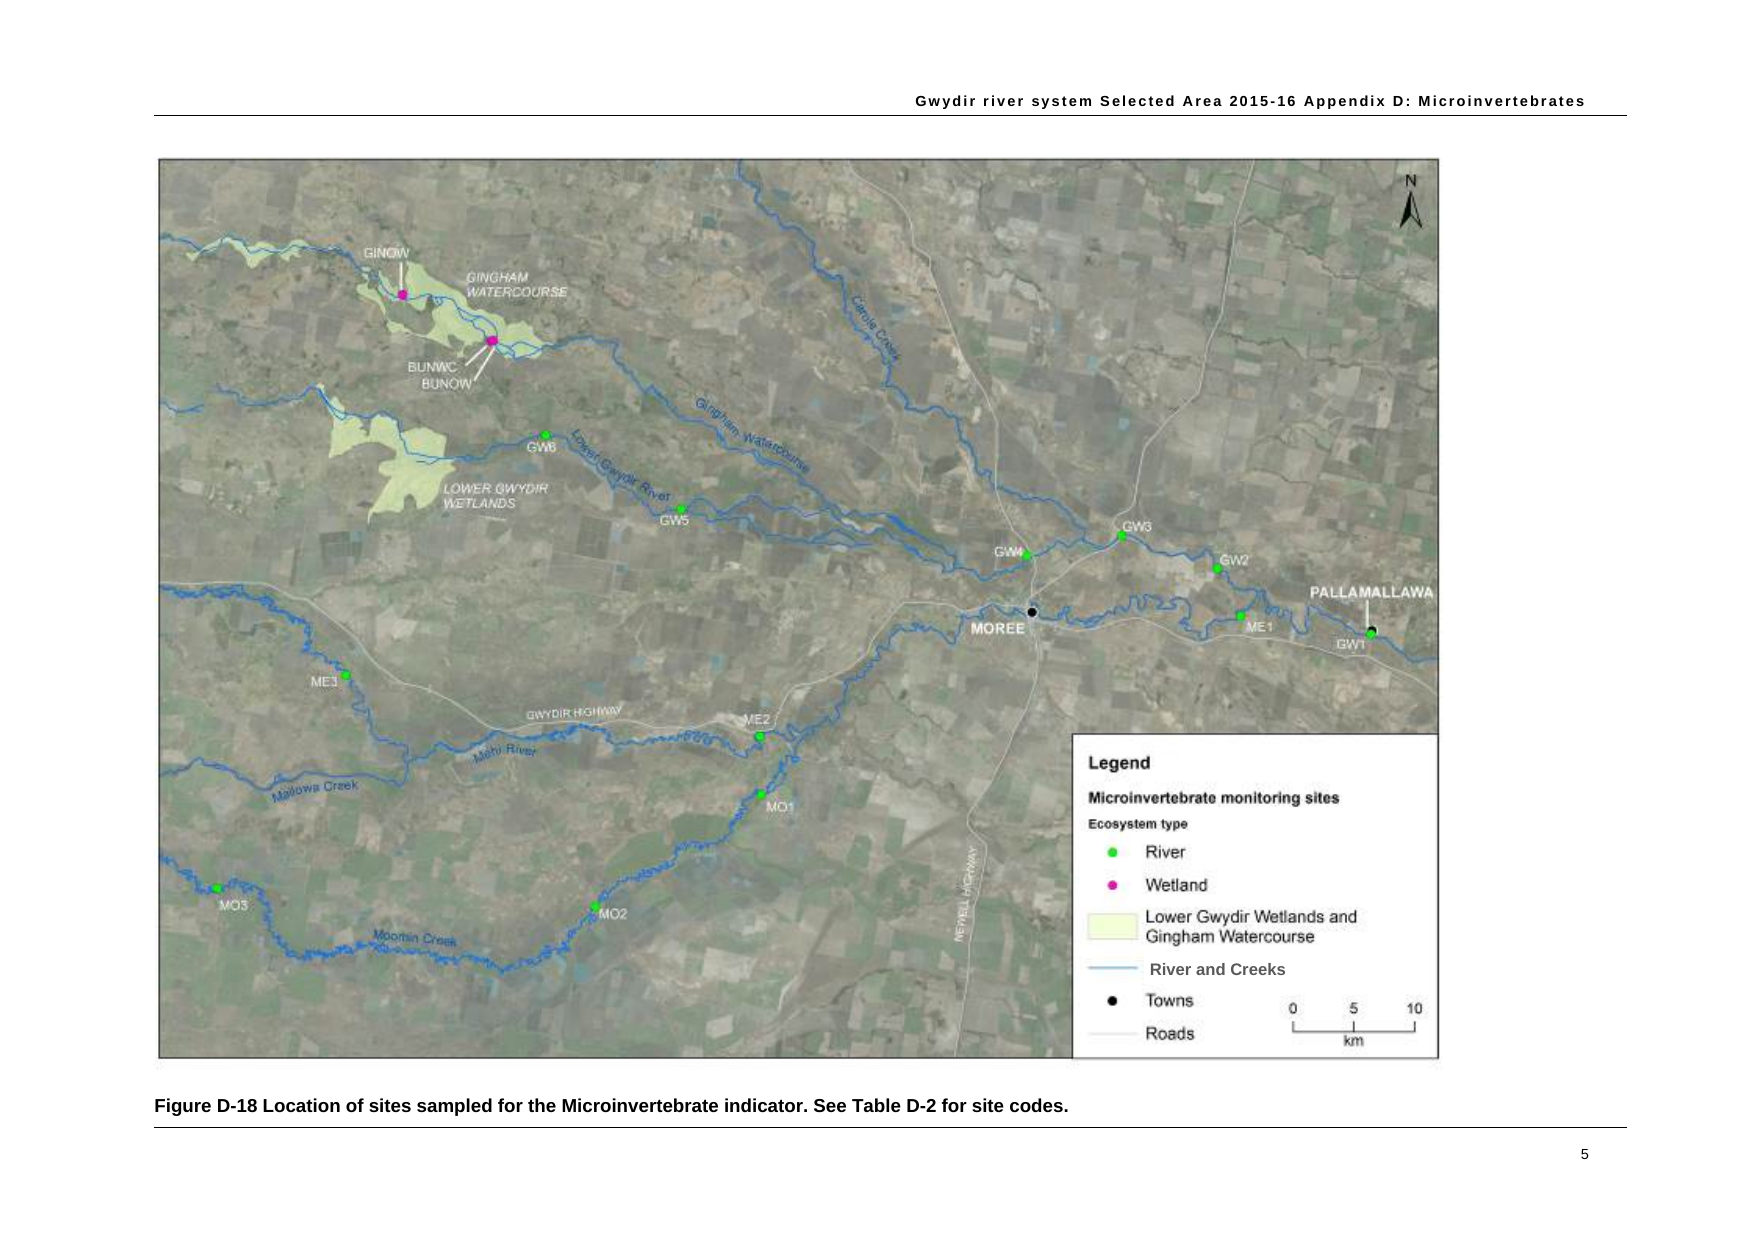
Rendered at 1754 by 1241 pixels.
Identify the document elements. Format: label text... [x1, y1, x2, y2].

picture [154, 157, 1444, 1070]
